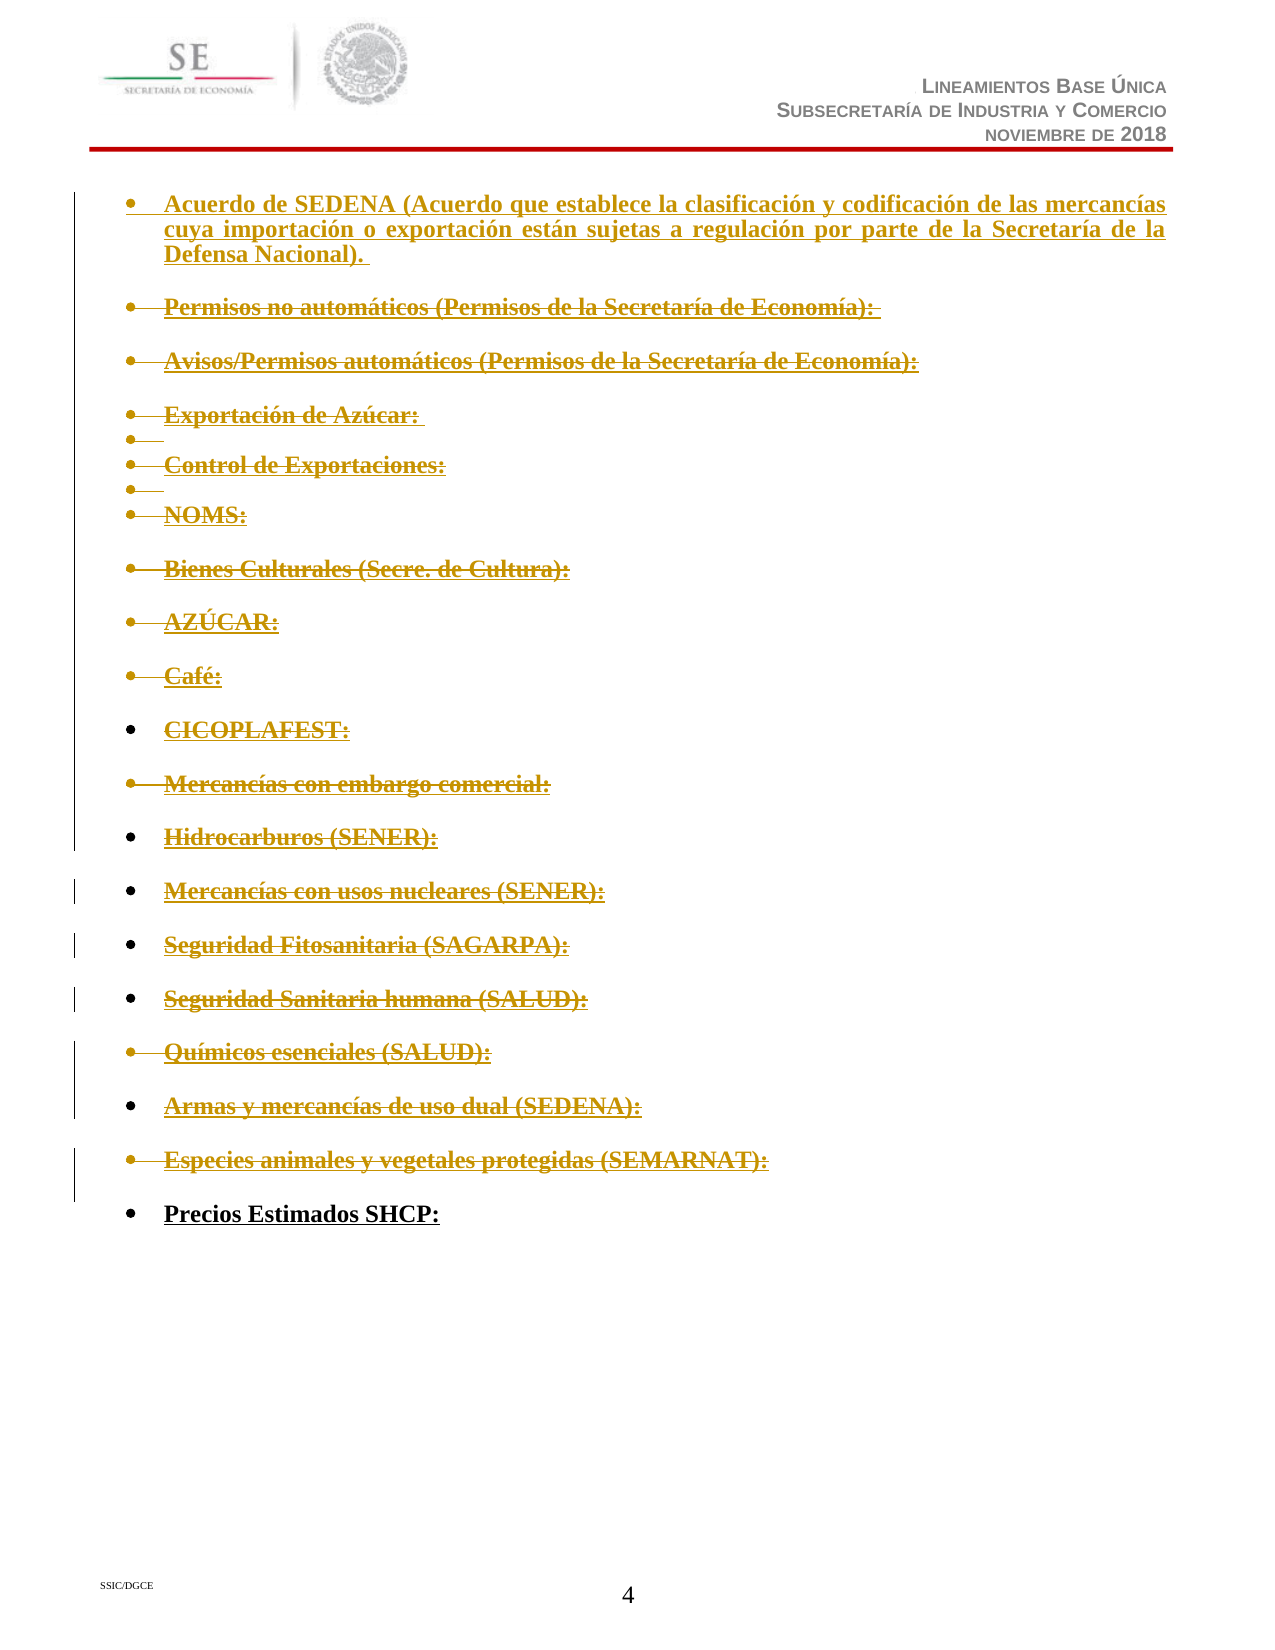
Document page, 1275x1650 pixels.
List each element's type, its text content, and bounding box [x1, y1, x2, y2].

picture [98, 16, 434, 122]
list Precios Estimados SHCP: [126, 1202, 1167, 1227]
